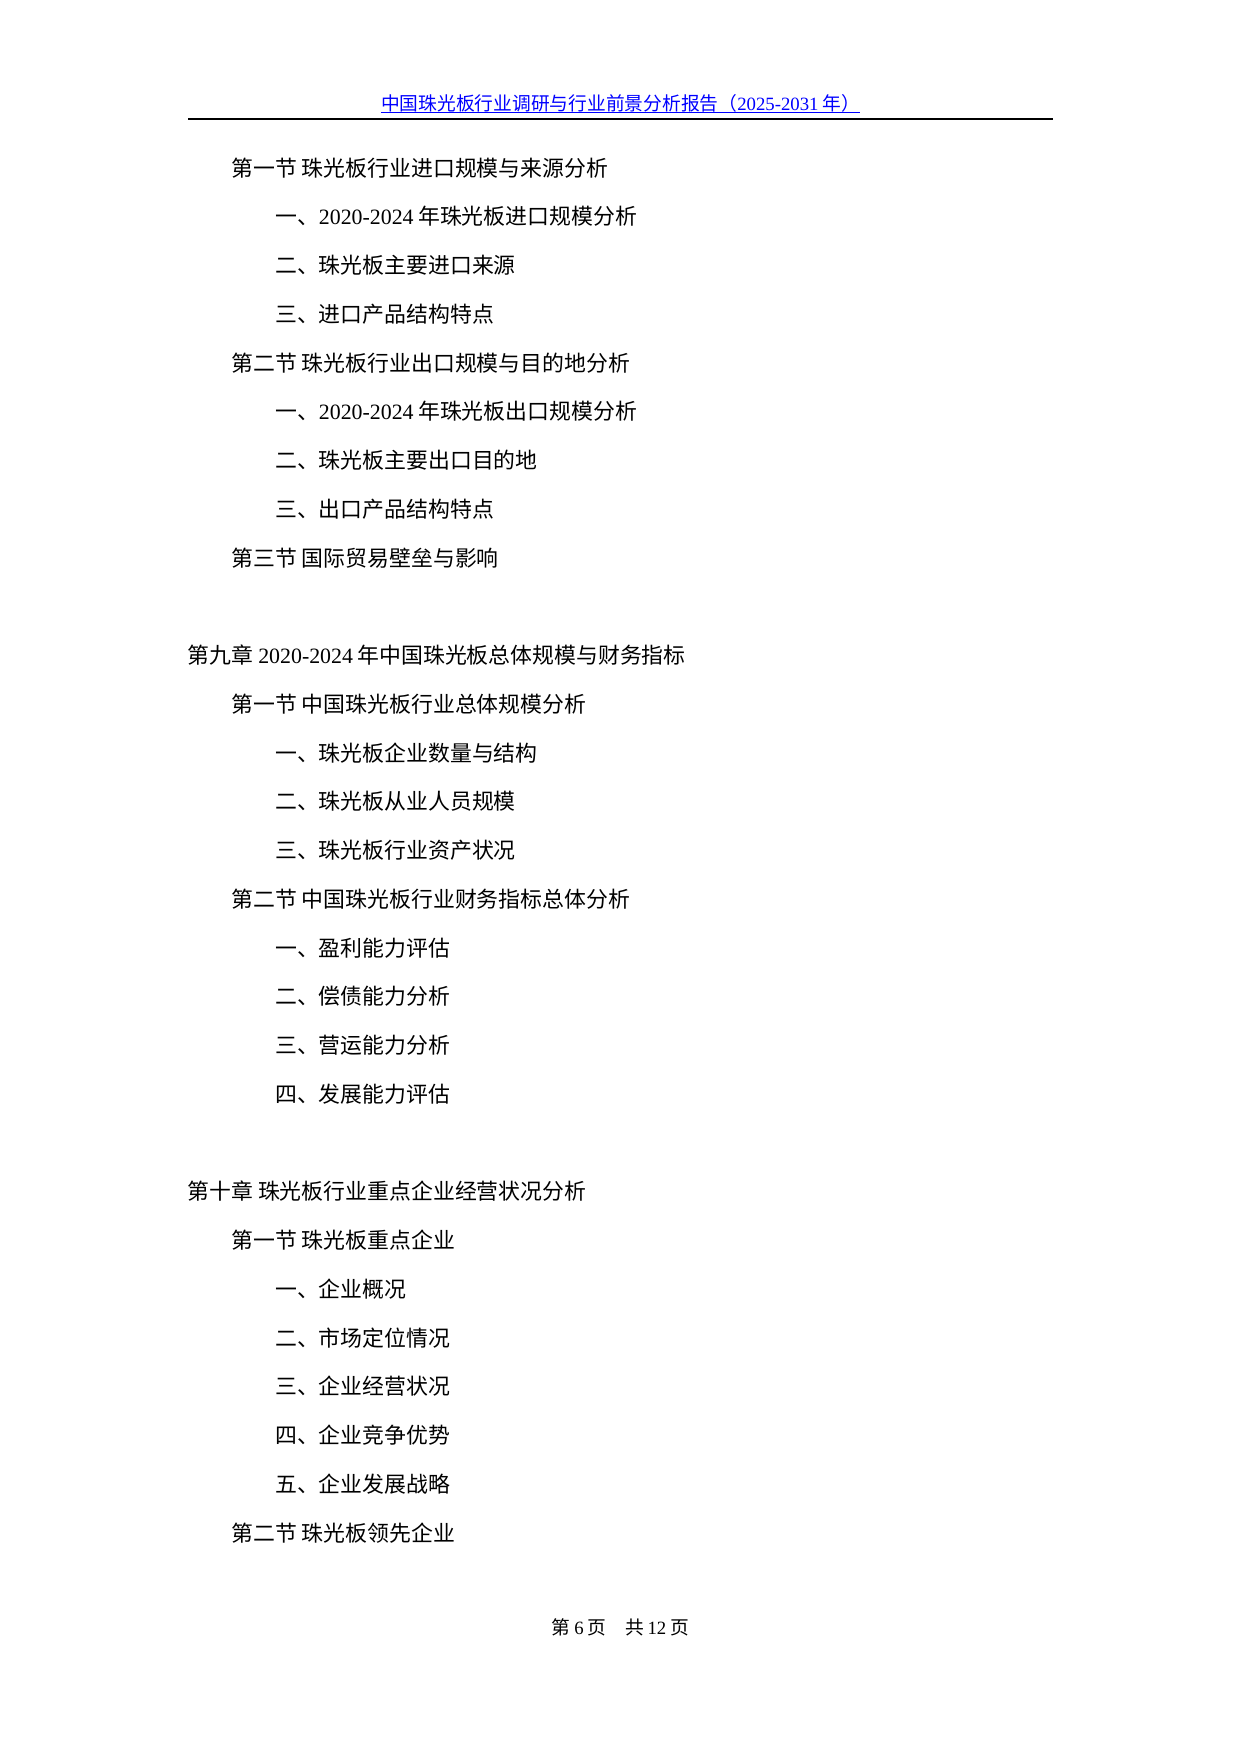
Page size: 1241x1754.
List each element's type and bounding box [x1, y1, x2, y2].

text [187, 150, 1053, 1548]
